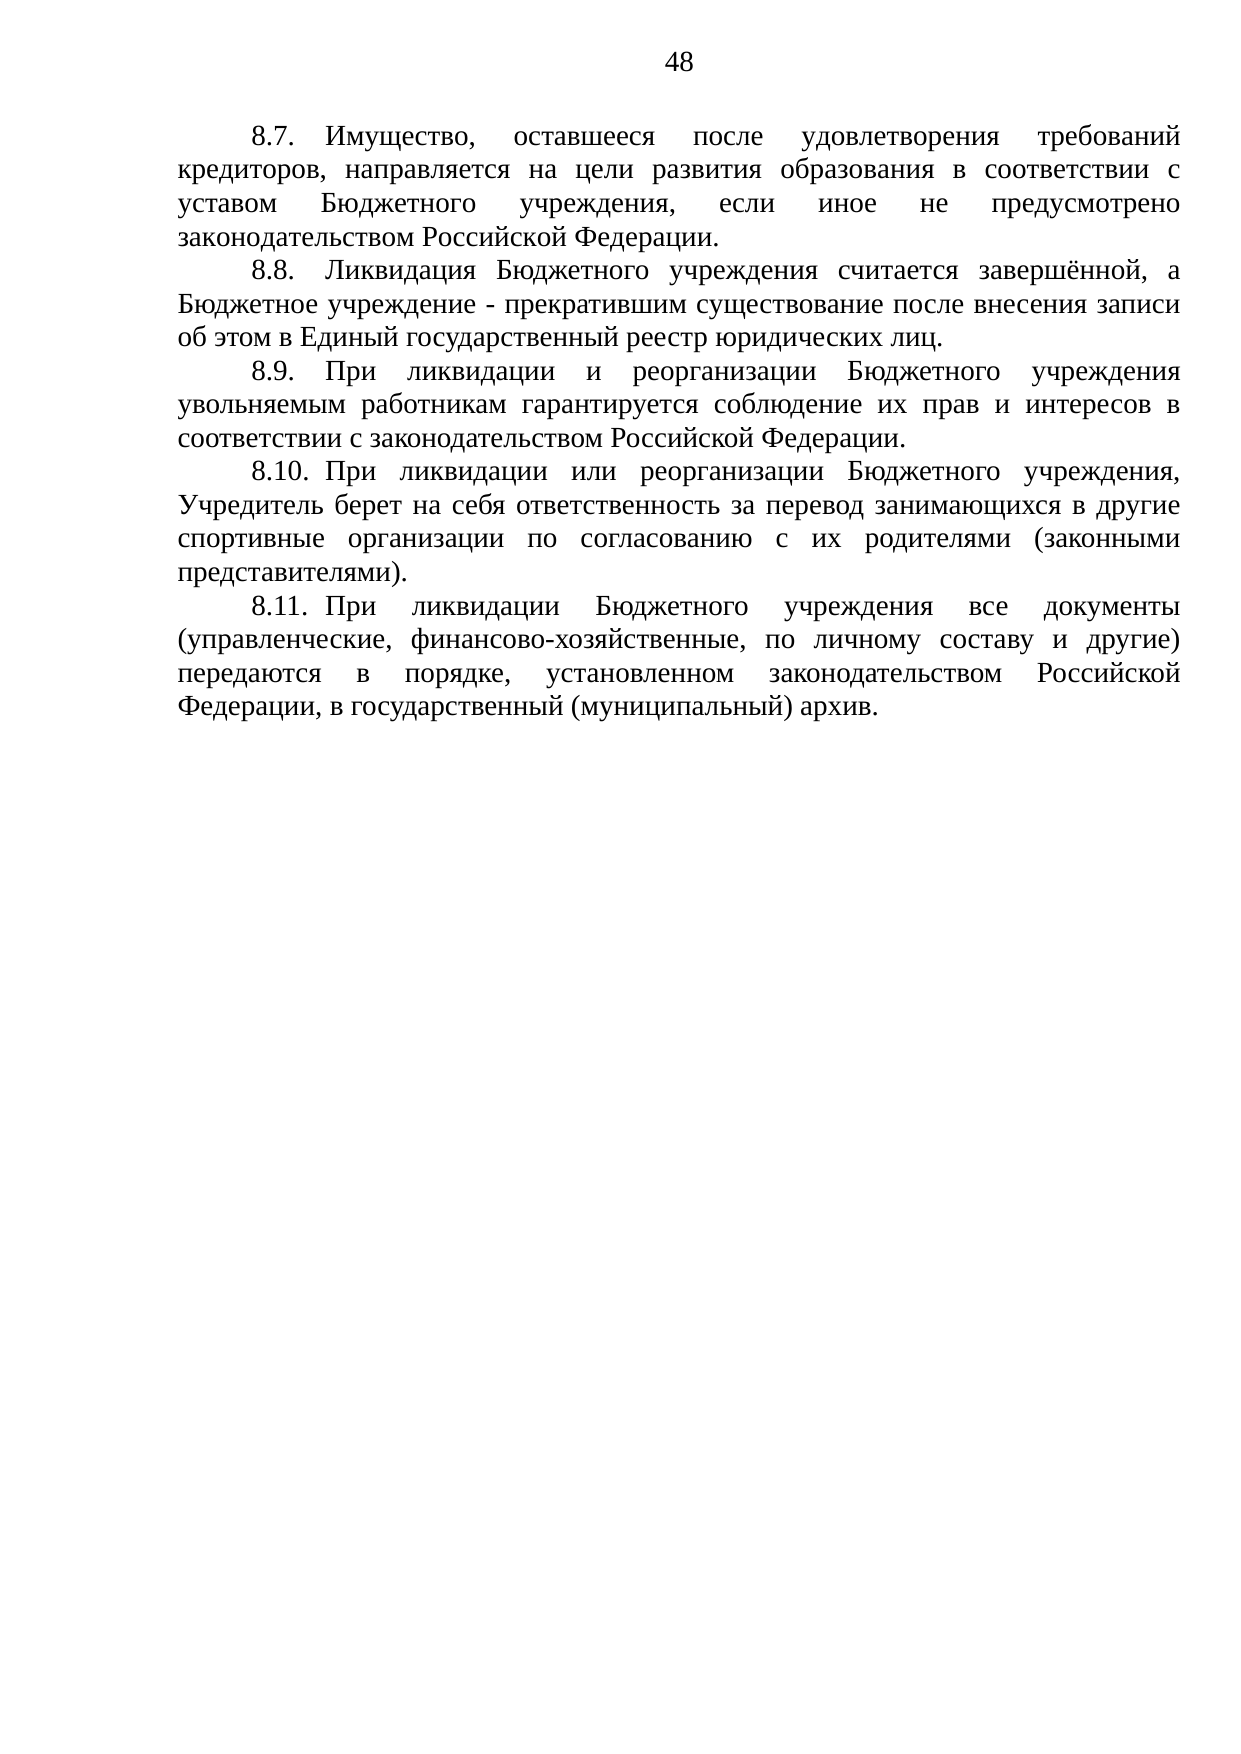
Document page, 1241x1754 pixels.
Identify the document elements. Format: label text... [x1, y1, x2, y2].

list При ликвидации или реорганизации Бюджетного учреждения, Учредитель берет на себя ответственность за перевод занимающихся в другие спортивные организации по согласованию с их родителями (законными представителями). [177, 453, 1181, 588]
list Ликвидация Бюджетного учреждения считается завершённой, а Бюджетное учреждение - прекратившим существование после внесения записи об этом в Единый государственный реестр юридических лиц. [177, 252, 1181, 353]
list При ликвидации Бюджетного учреждения все документы (управленческие, финансово-хозяйственные, по личному составу и другие) передаются в порядке, установленном законодательством Российской Федерации, в государственный (муниципальный) архив. [177, 588, 1181, 722]
list Имущество, оставшееся после удовлетворения требований кредиторов, направляется на цели развития образования в соответствии с уставом Бюджетного учреждения, если иное не предусмотрено законодательством Российской Федерации. [177, 118, 1181, 252]
list При ликвидации и реорганизации Бюджетного учреждения увольняемым работникам гарантируется соблюдение их прав и интересов в соответствии с законодательством Российской Федерации. [177, 353, 1181, 453]
